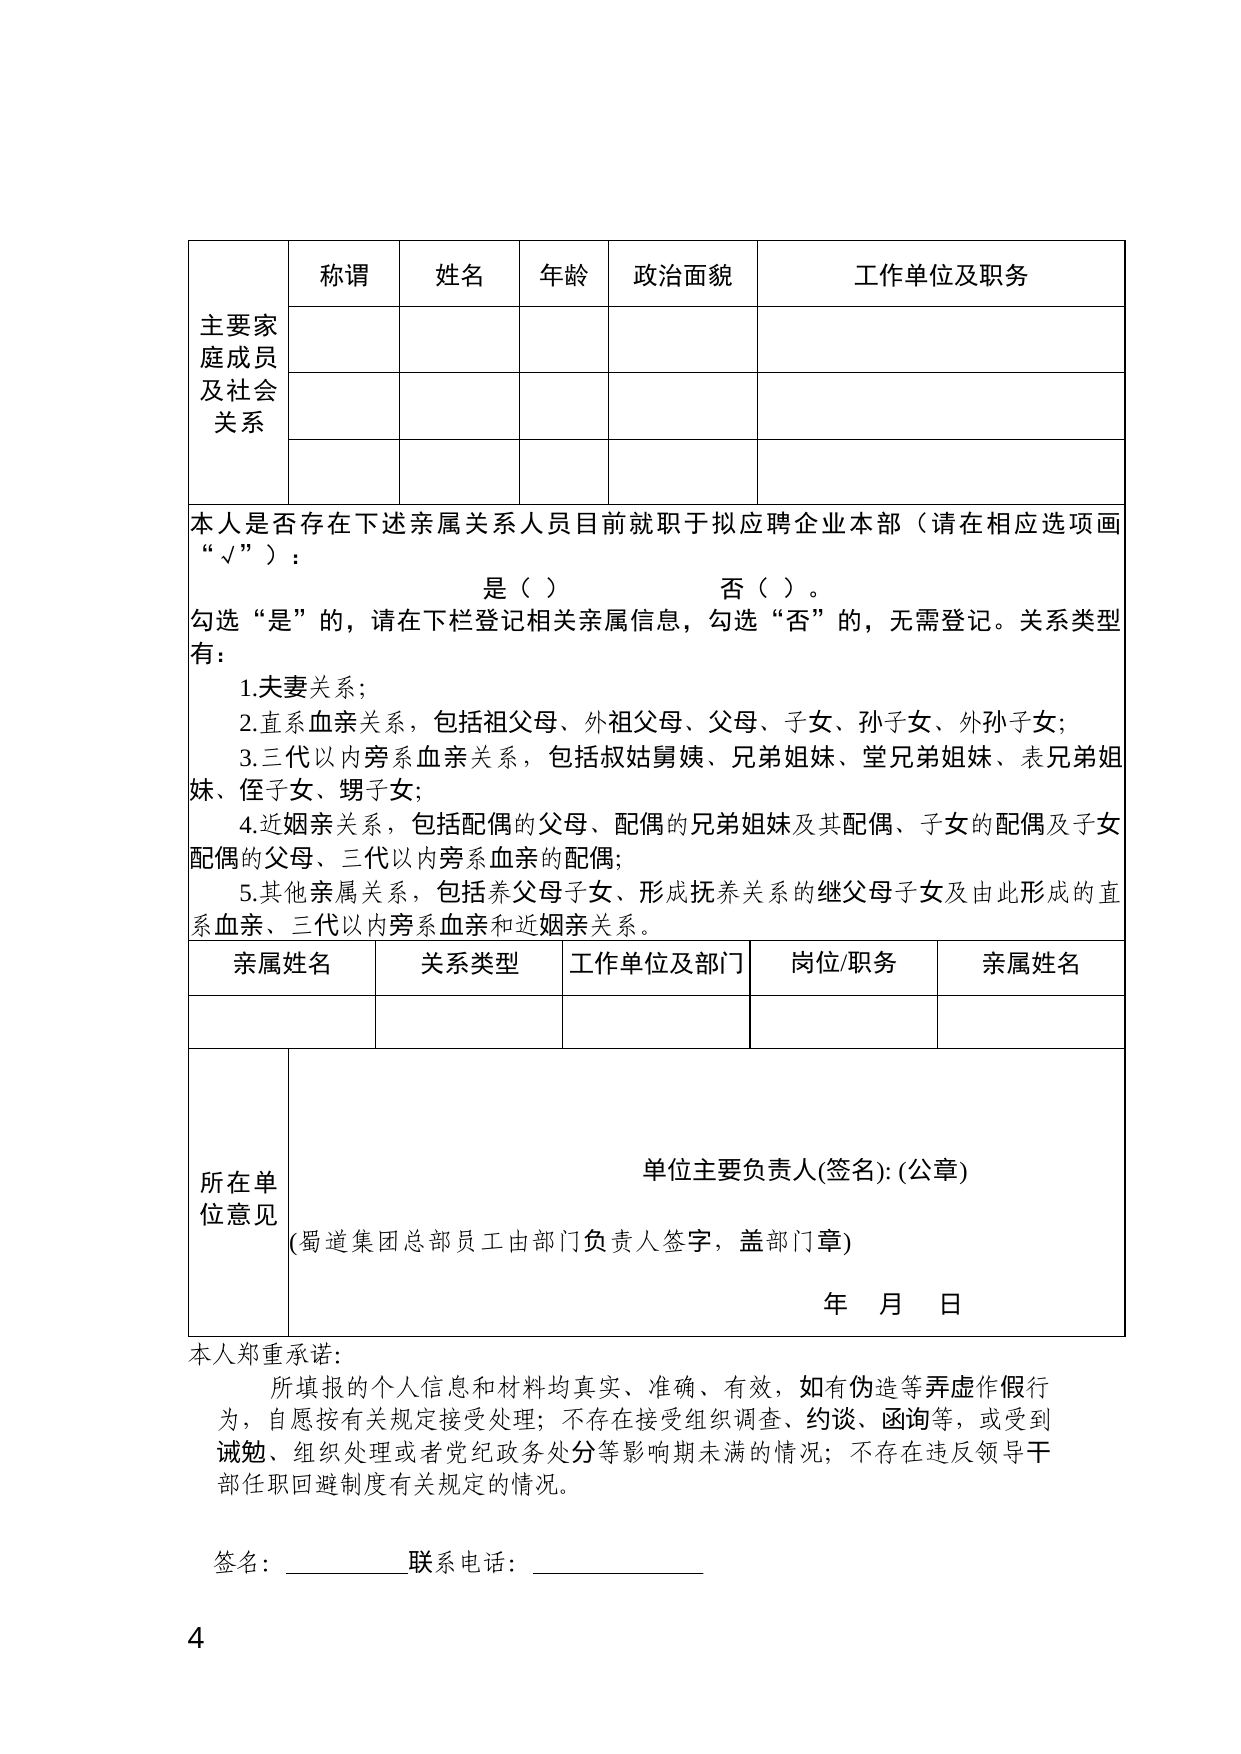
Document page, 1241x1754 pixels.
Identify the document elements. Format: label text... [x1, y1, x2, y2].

table_cell [189, 996, 375, 1048]
table_cell 亲属姓名 [189, 941, 375, 994]
text 本人郑重承诺： [187, 1337, 1053, 1369]
table_cell [751, 996, 937, 1048]
table_cell 关系类型 [376, 941, 562, 994]
table_cell 单位主要负责人(签名): (公章) (蜀道集团总部员工由部门负责人签字，盖部门章) 年 月 日 [289, 1049, 1124, 1336]
table_header 年龄 [520, 241, 608, 306]
table_cell [609, 373, 757, 438]
table_cell 所在单位意见 [189, 1049, 288, 1336]
text 所填报的个人信息和材料均真实、准确、有效，如有伪造等弄虚作假行为，自愿按有关规定接受处理；不存在接受组织调查、约谈、函询等，或受到诫勉、组织处理或者党纪政务处分等影响期未满的情况；不存在违反领导干部任职回避制度有关规定的情况。 [216, 1369, 1053, 1499]
table_cell [758, 440, 1124, 504]
table_cell [400, 440, 519, 504]
table_cell [563, 996, 749, 1048]
table_cell [758, 307, 1124, 372]
table_cell [520, 373, 608, 438]
table_cell [520, 440, 608, 504]
table_cell [609, 307, 757, 372]
table_cell 岗位/职务 [751, 941, 937, 994]
text 签名： 联系电话： [187, 1544, 1053, 1577]
table_cell [400, 373, 519, 438]
table_header 主要家庭成员及社会关系 [189, 241, 288, 504]
table_header 称谓 [289, 241, 399, 306]
table_cell [289, 307, 399, 372]
table_cell [376, 996, 562, 1048]
table_cell 亲属姓名 [938, 941, 1124, 994]
table_cell 本人是否存在下述亲属关系人员目前就职于拟应聘企业本部（请在相应选项画“√”）： 是（ ） 否（ ）。 勾选“是”的，请在下栏登记相关亲属信息，勾选“否”的，无需登记。关系类型有： 1.夫妻关系； 2.直系血亲关系，包括祖父母、外祖父母、父母、子女、孙子女、外孙子女； 3.三代以内旁系血亲关系，包括叔姑舅姨、兄弟姐妹、堂兄弟姐妹、表兄弟姐妹、侄子女、甥子女； 4.近姻亲关系，包括配偶的父母、配偶的兄弟姐妹及其配偶、子女的配偶及子女配偶的父母、三代以内旁系血亲的配偶； 5.其他亲属关系，包括养父母子女、形成抚养关系的继父母子女及由此形成的直系血亲、三代以内旁系血亲和近姻亲关系。 [189, 505, 1124, 940]
table_cell [758, 373, 1124, 438]
table_cell [938, 996, 1124, 1048]
table_header 姓名 [400, 241, 519, 306]
table_header 工作单位及职务 [758, 241, 1124, 306]
table_cell [520, 307, 608, 372]
table_cell [289, 373, 399, 438]
table_header 政治面貌 [609, 241, 757, 306]
table_cell 工作单位及部门 [563, 941, 749, 994]
table_cell [289, 440, 399, 504]
table_cell [400, 307, 519, 372]
table_cell [609, 440, 757, 504]
